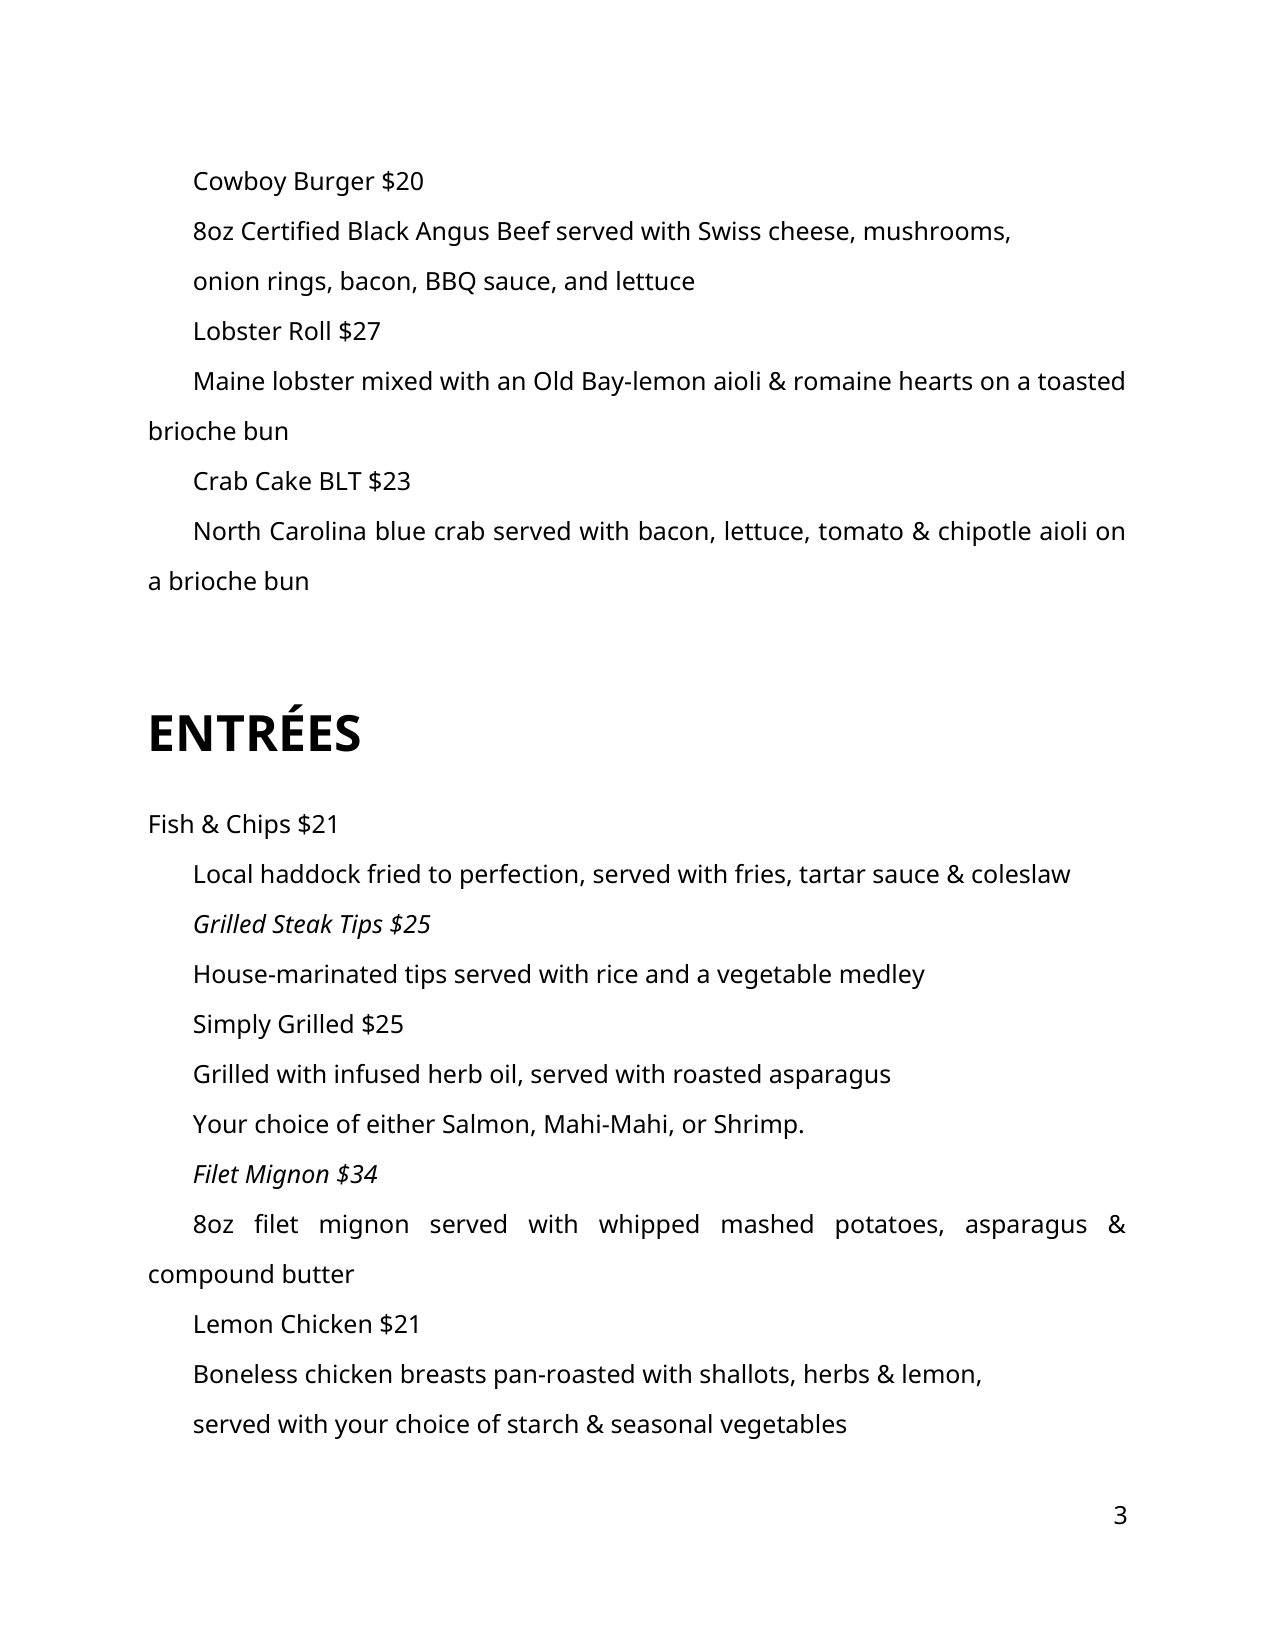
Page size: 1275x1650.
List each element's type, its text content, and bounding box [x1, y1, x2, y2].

text Lemon Chicken $21 [148, 1291, 1127, 1341]
text Grilled Steak Tips $25 [148, 891, 1127, 941]
text Filet Mignon $34 [148, 1141, 1127, 1191]
text North Carolina blue crab served with bacon, lettuce, tomato & chipotle aioli on a brioche bun [148, 498, 1127, 598]
text 8oz filet mignon served with whipped mashed potatoes, asparagus & compound butter [148, 1191, 1127, 1291]
text Fish & Chips $21 [148, 791, 1127, 841]
text 8oz Certified Black Angus Beef served with Swiss cheese, mushrooms, [148, 198, 1127, 248]
text Cowboy Burger $20 [148, 148, 1127, 198]
text Local haddock fried to perfection, served with fries, tartar sauce & coleslaw [148, 841, 1127, 891]
text onion rings, bacon, BBQ sauce, and lettuce [148, 248, 1127, 298]
text Grilled with infused herb oil, served with roasted asparagus [148, 1041, 1127, 1091]
text served with your choice of starch & seasonal vegetables [148, 1391, 1127, 1441]
text Your choice of either Salmon, Mahi-Mahi, or Shrimp. [148, 1091, 1127, 1141]
text Maine lobster mixed with an Old Bay-lemon aioli & romaine hearts on a toasted brioche bun [148, 348, 1127, 448]
text Boneless chicken breasts pan-roasted with shallots, herbs & lemon, [148, 1341, 1127, 1391]
text Simply Grilled $25 [148, 991, 1127, 1041]
text Crab Cake BLT $23 [148, 448, 1127, 498]
text Lobster Roll $27 [148, 298, 1127, 348]
text House-marinated tips served with rice and a vegetable medley [148, 941, 1127, 991]
subtitle ENTRÉES [148, 698, 1127, 766]
